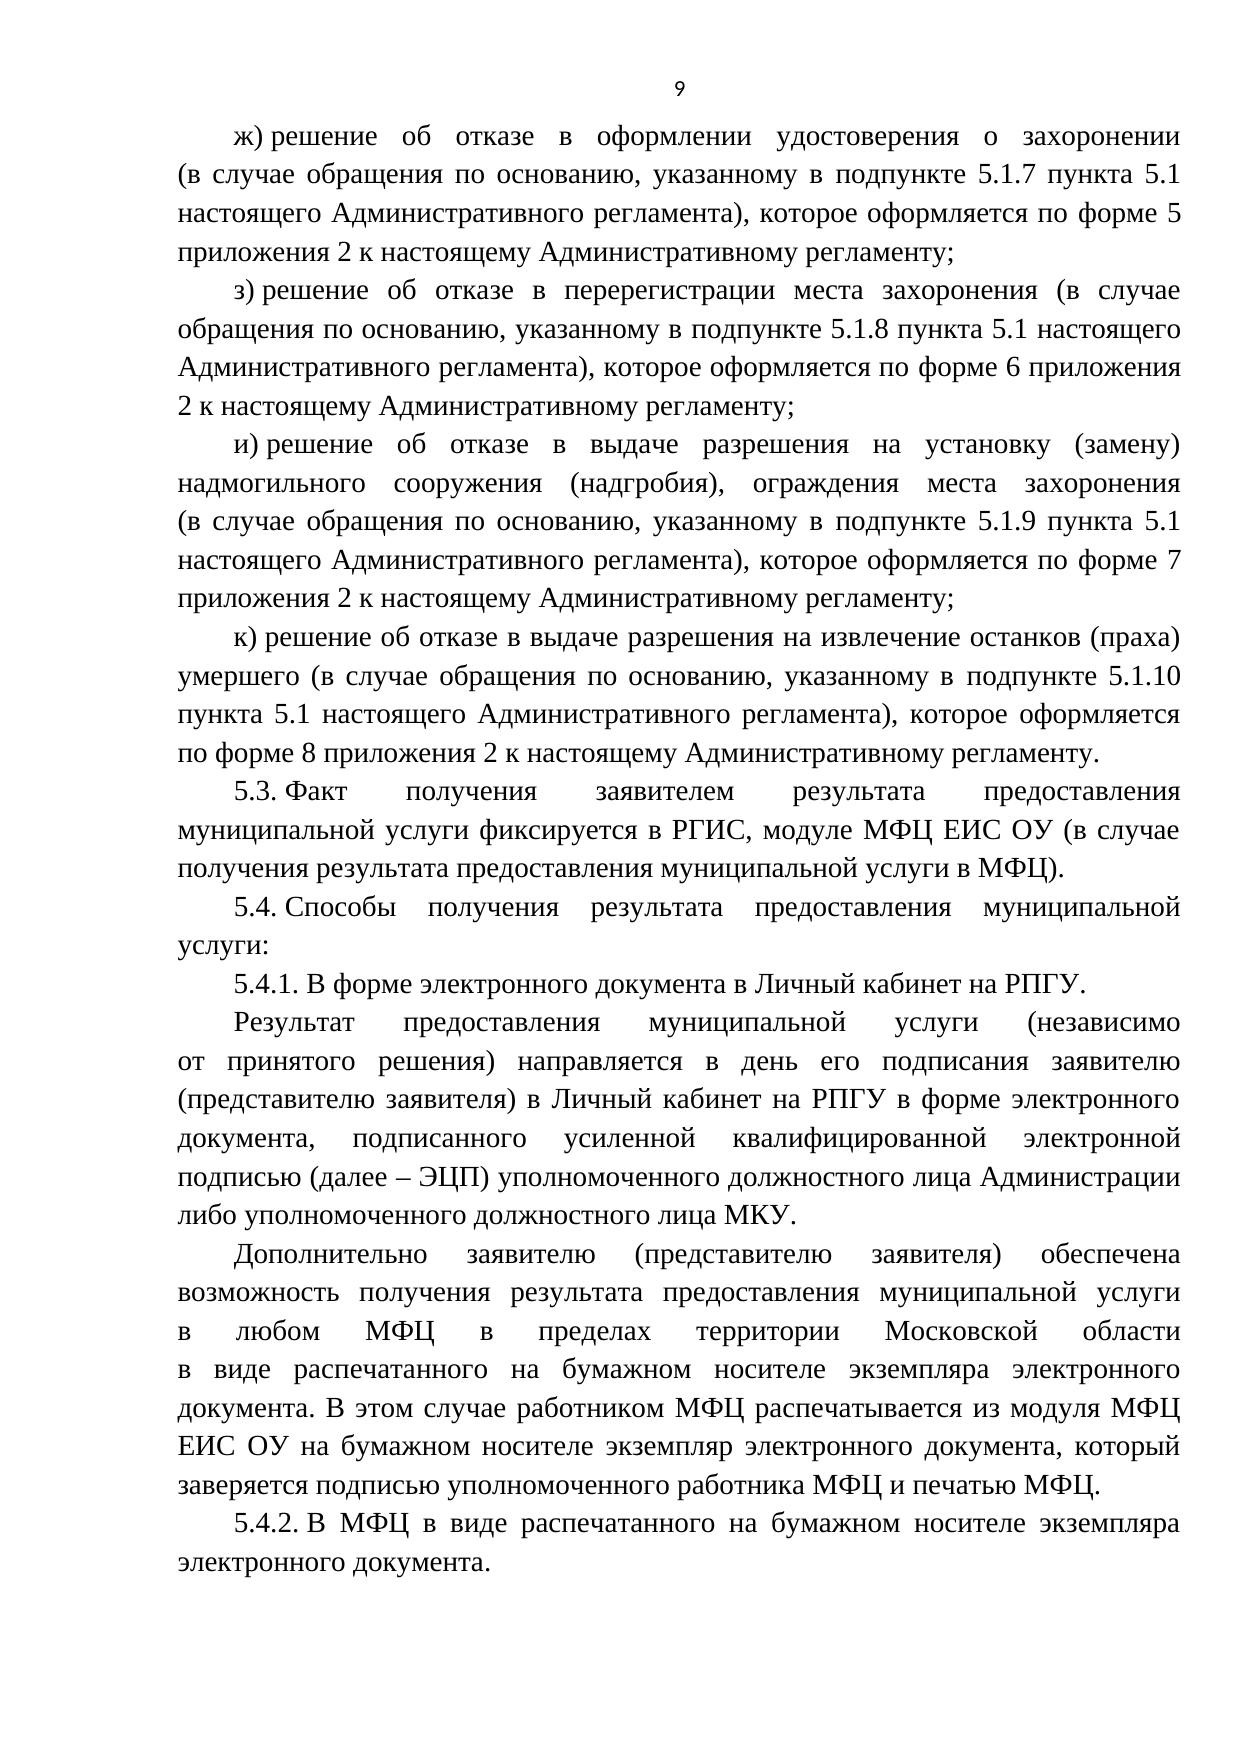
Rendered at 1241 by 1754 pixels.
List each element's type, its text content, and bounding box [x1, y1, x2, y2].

text 5.4.1. В форме электронного документа в Личный кабинет на РПГУ. [177, 966, 1181, 999]
text 5.4.2. В МФЦ в виде распечатанного на бумажном носителе экземпляра электронного документа. [177, 1506, 1181, 1578]
text и) решение об отказе в выдаче разрешения на установку (замену) надмогильного сооружения (надгробия), ограждения места захоронения (в случае обращения по основанию, указанному в подпункте 5.1.9 пункта 5.1 настоящего Административного регламента), которое оформляется по форме 7 приложения 2 к настоящему Административному регламенту; [177, 426, 1181, 614]
text Дополнительно заявителю (представителю заявителя) обеспечена возможность получения результата предоставления муниципальной услуги в любом МФЦ в пределах территории Московской области в виде распечатанного на бумажном носителе экземпляра электронного документа. В этом случае работником МФЦ распечатывается из модуля МФЦ ЕИС ОУ на бумажном носителе экземпляр электронного документа, который заверяется подписью уполномоченного работника МФЦ и печатью МФЦ. [177, 1236, 1181, 1501]
text 5.3. Факт получения заявителем результата предоставления муниципальной услуги фиксируется в РГИС, модуле МФЦ ЕИС ОУ (в случае получения результата предоставления муниципальной услуги в МФЦ). [177, 773, 1181, 884]
text к) решение об отказе в выдаче разрешения на извлечение останков (праха) умершего (в случае обращения по основанию, указанному в подпункте 5.1.10 пункта 5.1 настоящего Административного регламента), которое оформляется по форме 8 приложения 2 к настоящему Административному регламенту. [177, 619, 1181, 768]
text 5.4. Способы получения результата предоставления муниципальной услуги: [177, 889, 1181, 961]
text Результат предоставления муниципальной услуги (независимо от принятого решения) направляется в день его подписания заявителю (представителю заявителя) в Личный кабинет на РПГУ в форме электронного документа, подписанного усиленной квалифицированной электронной подписью (далее – ЭЦП) уполномоченного должностного лица Администрации либо уполномоченного должностного лица МКУ. [177, 1004, 1181, 1231]
text з) решение об отказе в перерегистрации места захоронения (в случае обращения по основанию, указанному в подпункте 5.1.8 пункта 5.1 настоящего Административного регламента), которое оформляется по форме 6 приложения 2 к настоящему Административному регламенту; [177, 272, 1181, 421]
text ж) решение об отказе в оформлении удостоверения о захоронении (в случае обращения по основанию, указанному в подпункте 5.1.7 пункта 5.1 настоящего Административного регламента), которое оформляется по форме 5 приложения 2 к настоящему Административному регламенту; [177, 118, 1181, 267]
